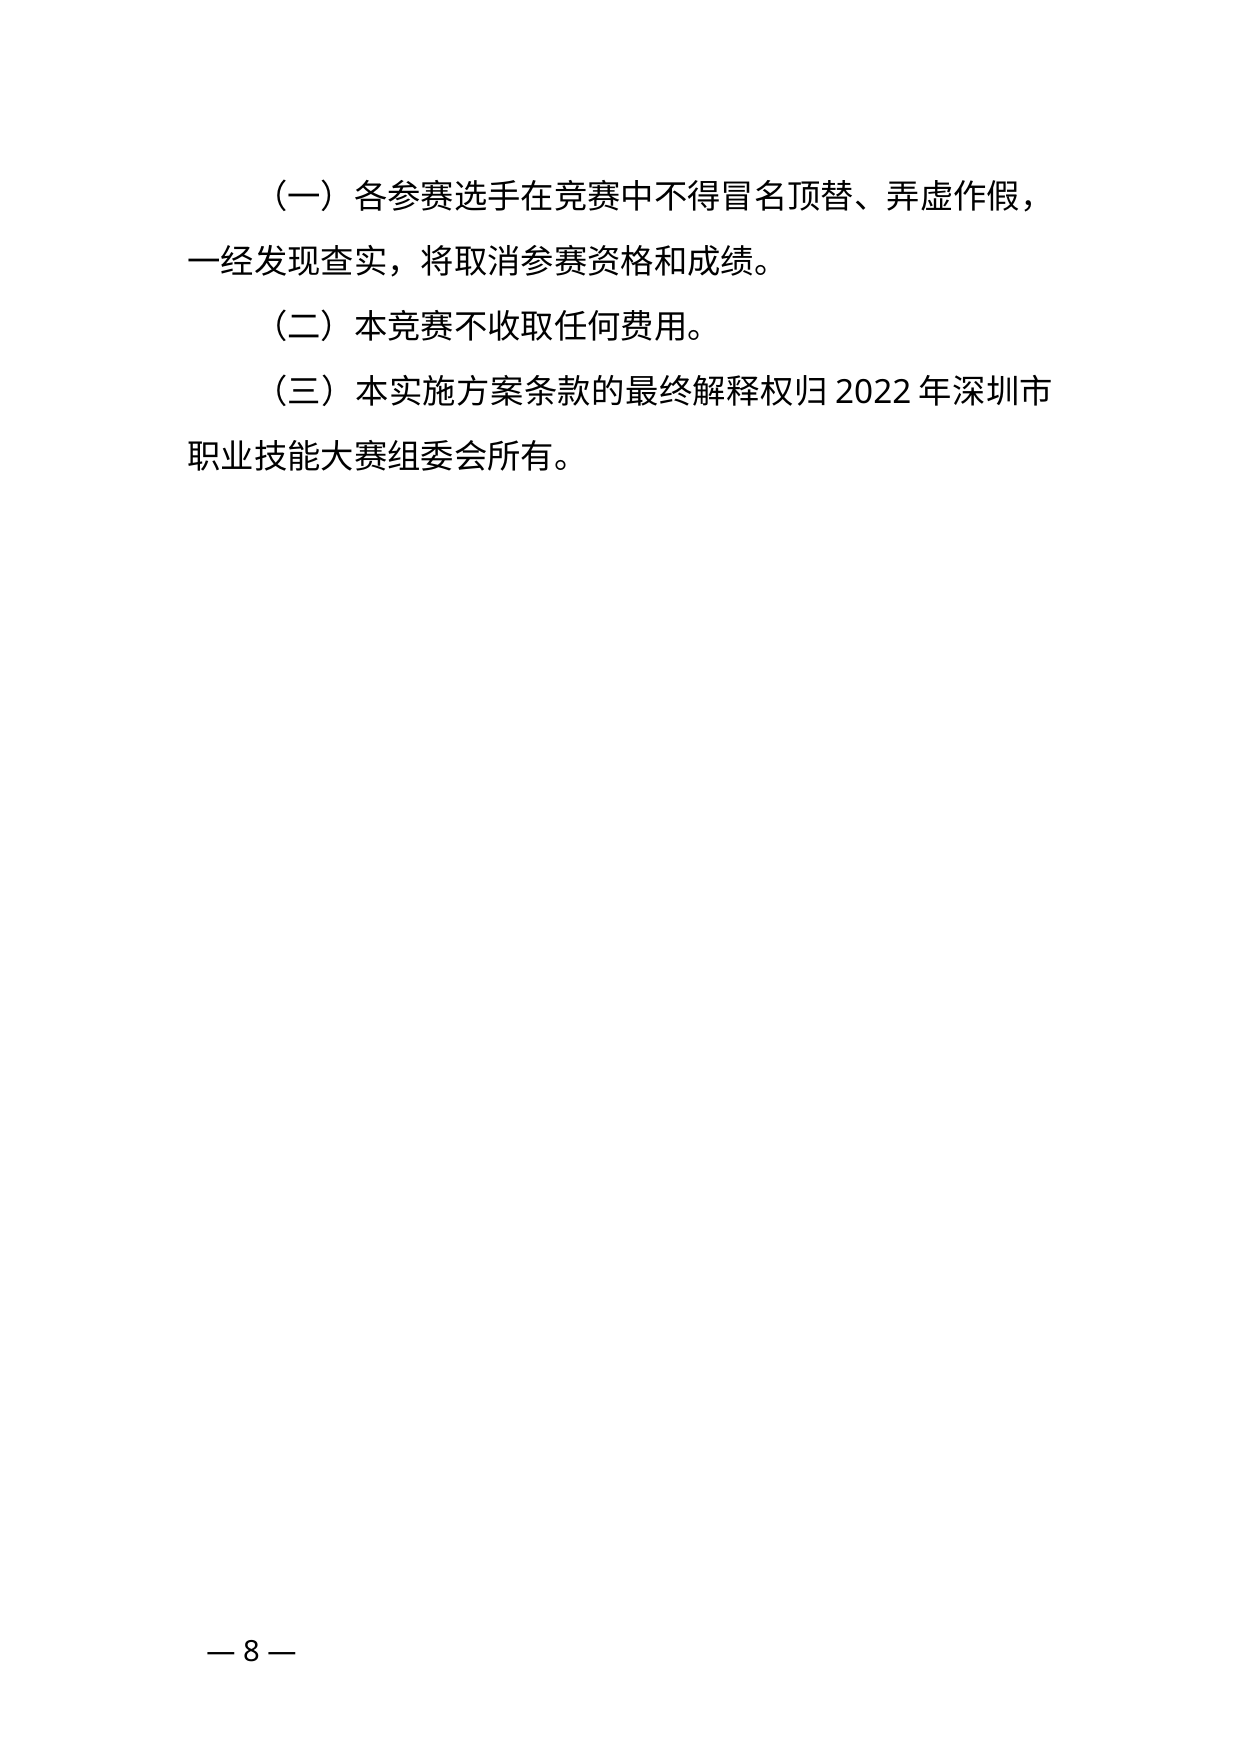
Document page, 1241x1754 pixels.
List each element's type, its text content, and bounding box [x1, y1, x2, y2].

text （三）本实施方案条款的最终解释权归2022年深圳市职业技能大赛组委会所有。 [187, 357, 1053, 487]
text （一）各参赛选手在竞赛中不得冒名顶替、弄虚作假，一经发现查实，将取消参赛资格和成绩。 [187, 162, 1053, 292]
text （二）本竞赛不收取任何费用。 [187, 292, 1053, 357]
